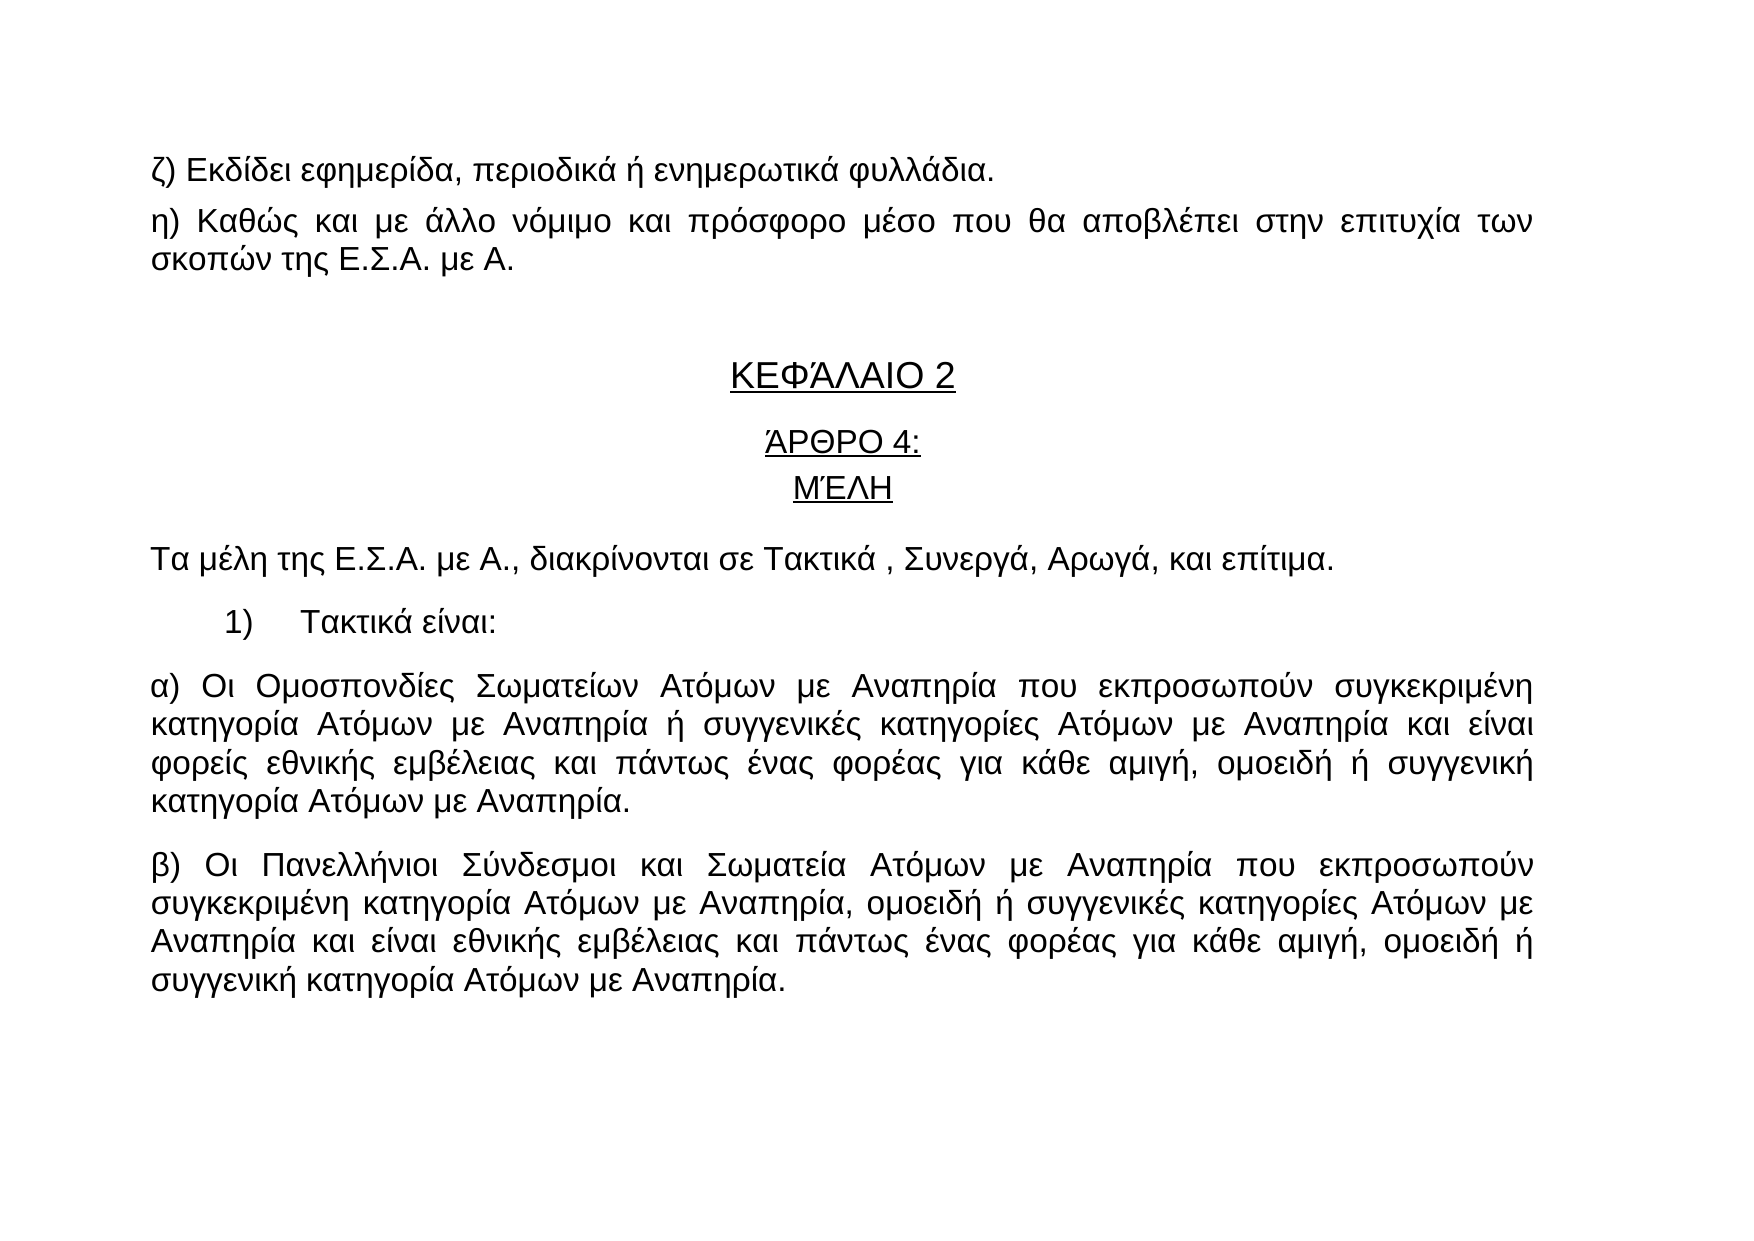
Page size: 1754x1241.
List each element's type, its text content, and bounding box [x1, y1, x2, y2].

text Τα μέλη της Ε.Σ.Α. με Α., διακρίνονται σε Τακτικά , Συνεργά, Αρωγά, και επίτιμα. [150, 539, 1535, 577]
list Τακτικά είναι: [150, 602, 1535, 641]
text ζ) Εκδίδει εφημερίδα, περιοδικά ή ενημερωτικά φυλλάδια. [151, 150, 1535, 188]
text β) Οι Πανελλήνιοι Σύνδεσμοι και Σωματεία Ατόμων με Αναπηρία που εκπροσωπούν συγκεκριμένη κατηγορία Ατόμων με Αναπηρία, ομοειδή ή συγγενικές κατηγορίες Ατόμων με Αναπηρία και είναι εθνικής εμβέλειας και πάντως ένας φορέας για κάθε αμιγή, ομοειδή ή συγγενική κατηγορία Ατόμων με Αναπηρία. [151, 844, 1535, 998]
subtitle Άρθρο 4: Μέλη [150, 422, 1535, 506]
subtitle κεφάλαιο 2 [150, 354, 1535, 397]
text η) Καθώς και με άλλο νόμιμο και πρόσφορο μέσο που θα αποβλέπει στην επιτυχία των σκοπών της Ε.Σ.Α. με Α. [151, 201, 1535, 278]
text α) Οι Ομοσπονδίες Σωματείων Ατόμων με Αναπηρία που εκπροσωπούν συγκεκριμένη κατηγορία Ατόμων με Αναπηρία ή συγγενικές κατηγορίες Ατόμων με Αναπηρία και είναι φορείς εθνικής εμβέλειας και πάντως ένας φορέας για κάθε αμιγή, ομοειδή ή συγγενική κατηγορία Ατόμων με Αναπηρία. [150, 666, 1535, 819]
